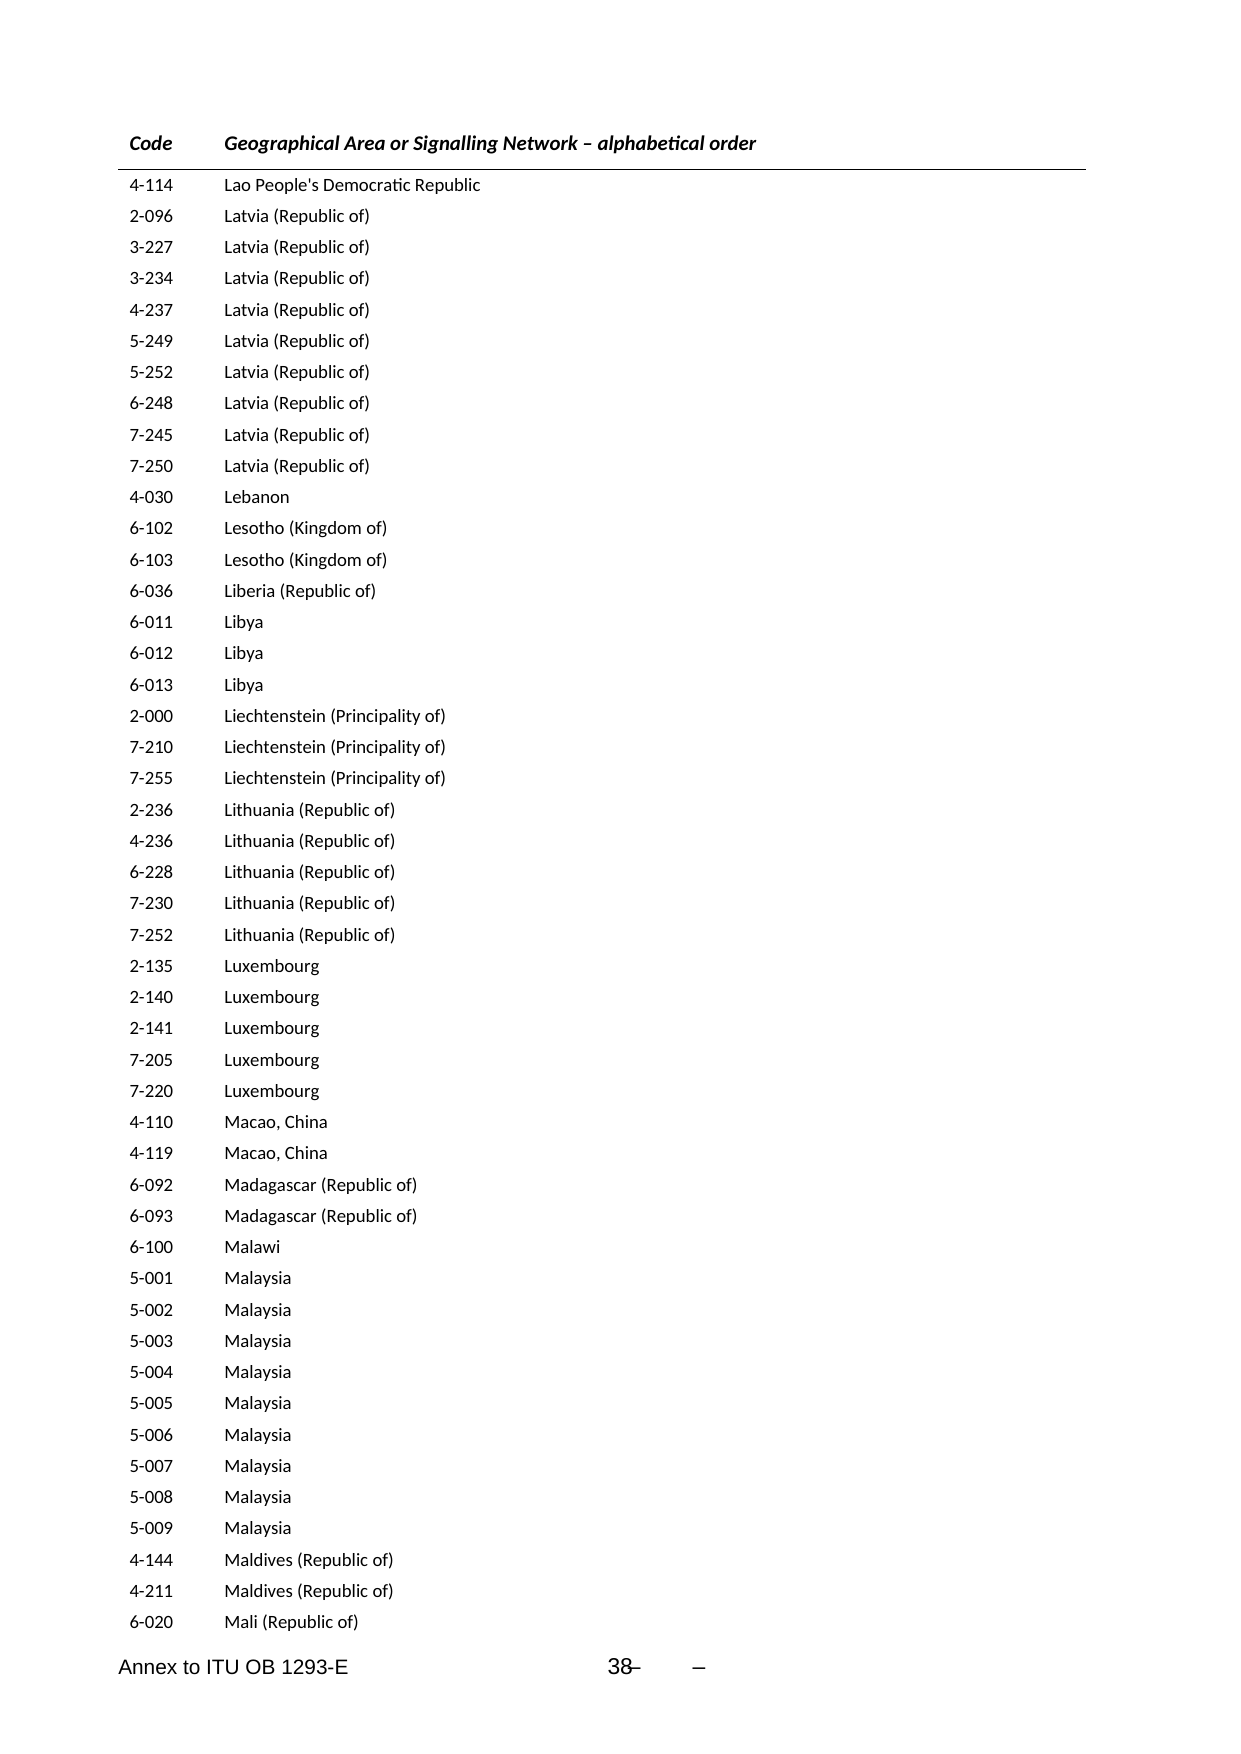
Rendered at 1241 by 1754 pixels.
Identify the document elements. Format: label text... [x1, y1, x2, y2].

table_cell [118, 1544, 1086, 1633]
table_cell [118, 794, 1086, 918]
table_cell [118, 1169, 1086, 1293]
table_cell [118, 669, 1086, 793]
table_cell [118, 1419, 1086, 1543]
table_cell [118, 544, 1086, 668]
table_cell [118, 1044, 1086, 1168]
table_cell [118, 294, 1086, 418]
table_header Code [118, 118, 213, 168]
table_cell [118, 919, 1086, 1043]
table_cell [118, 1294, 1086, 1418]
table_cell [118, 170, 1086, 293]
table_header Geographical Area or Signalling Network – alphabetical order [213, 118, 1086, 168]
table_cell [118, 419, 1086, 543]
